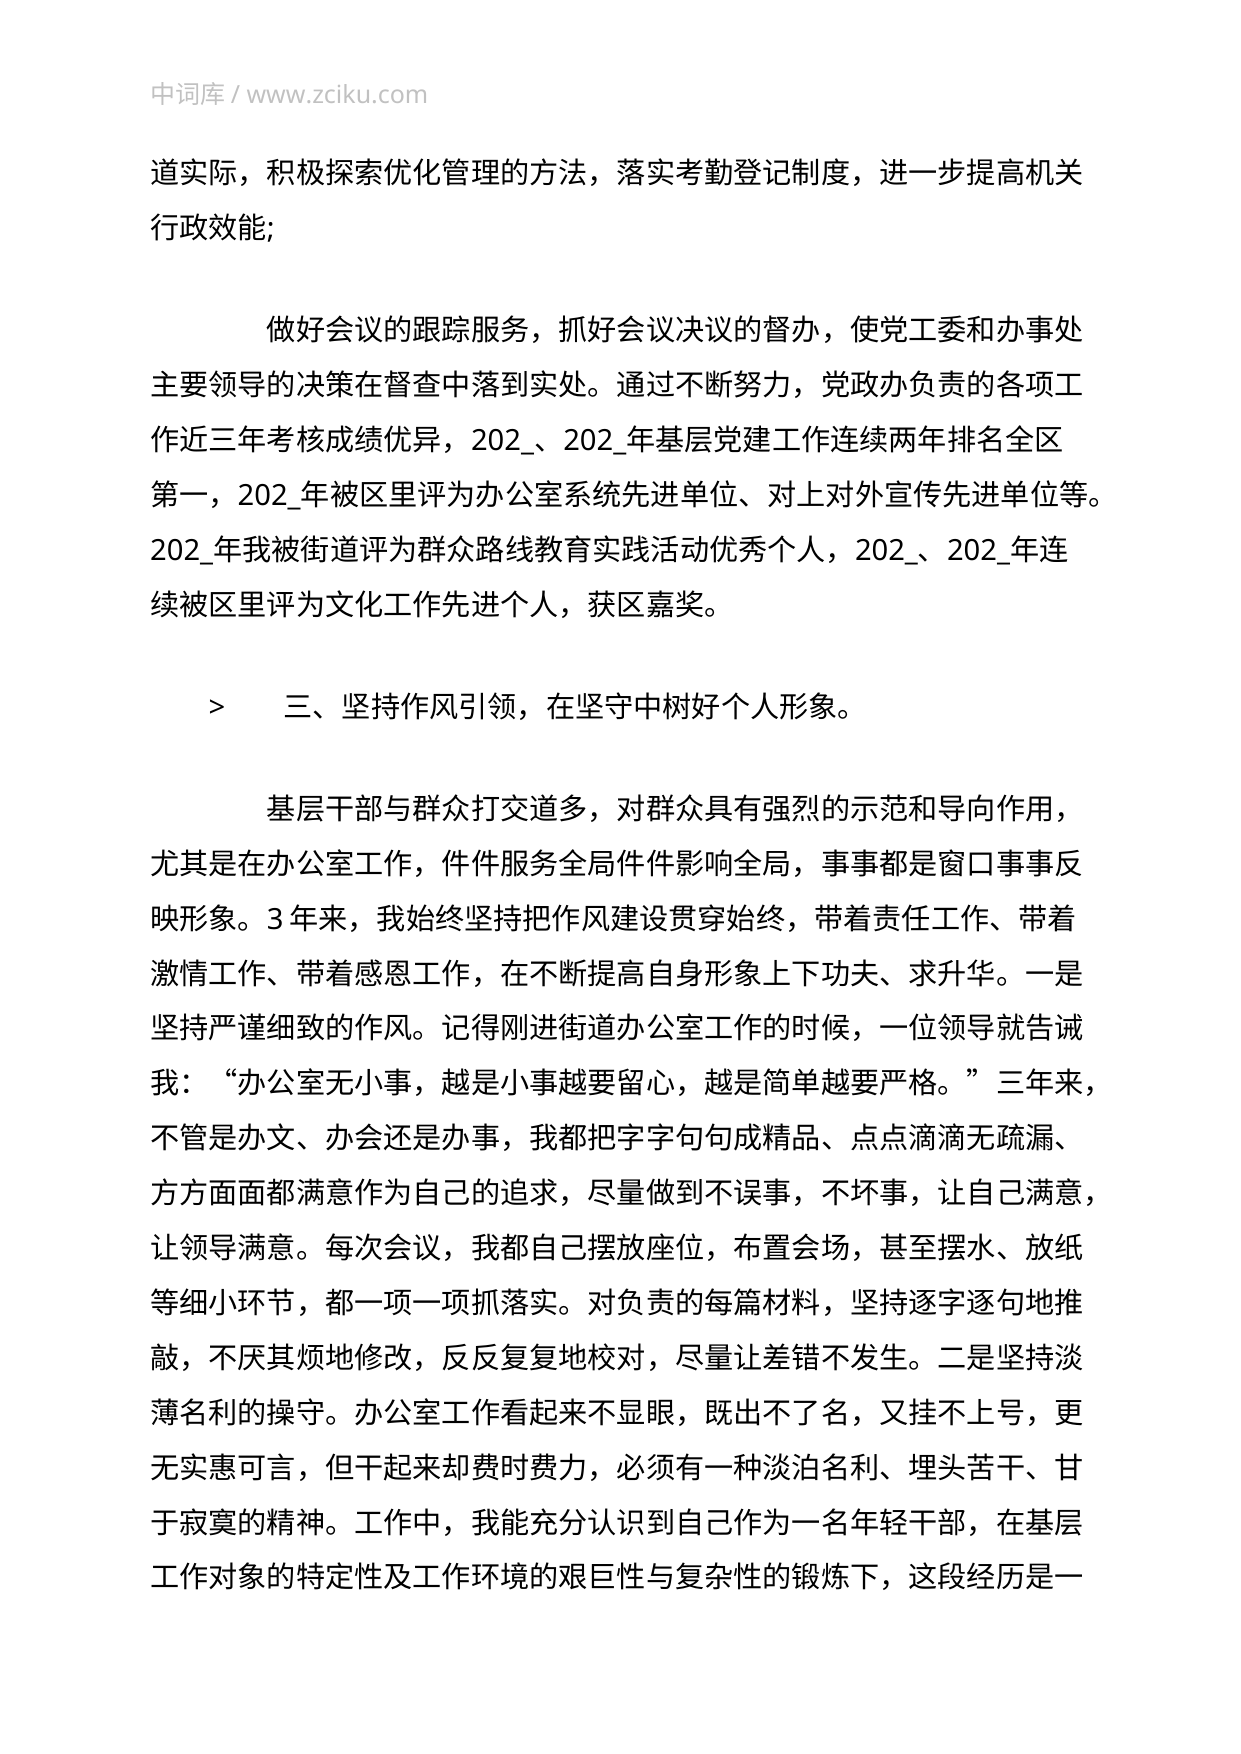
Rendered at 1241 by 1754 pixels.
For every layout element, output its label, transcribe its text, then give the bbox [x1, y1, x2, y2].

text 做好会议的跟踪服务，抓好会议决议的督办，使党工委和办事处主要领导的决策在督查中落到实处。通过不断努力，党政办负责的各项工作近三年考核成绩优异，202_、202_年基层党建工作连续两年排名全区第一，202_年被区里评为办公室系统先进单位、对上对外宣传先进单位等。202_年我被街道评为群众路线教育实践活动优秀个人，202_、202_年连续被区里评为文化工作先进个人，获区嘉奖。 [150, 307, 1090, 624]
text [150, 785, 1090, 1596]
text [150, 150, 1090, 247]
text > 三、坚持作风引领，在坚守中树好个人形象。 [150, 683, 1090, 726]
